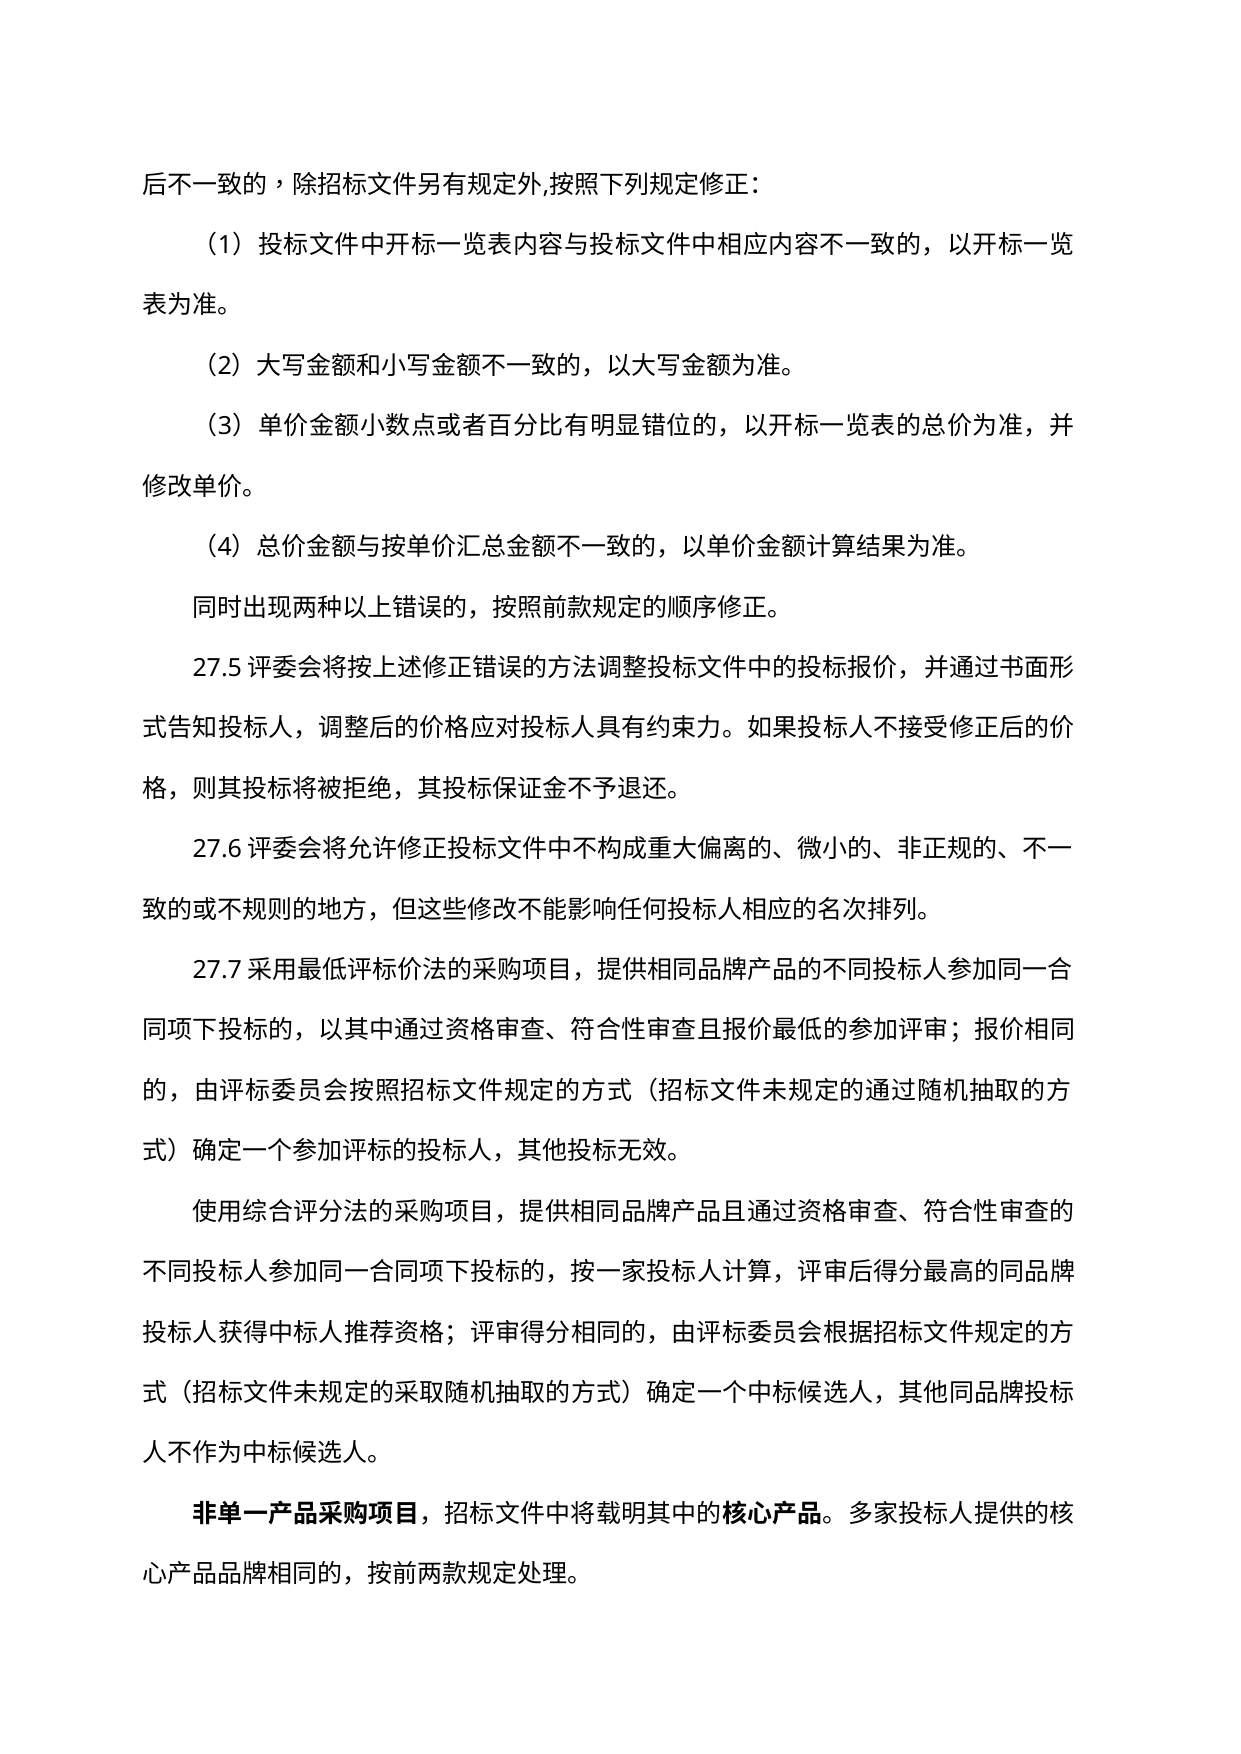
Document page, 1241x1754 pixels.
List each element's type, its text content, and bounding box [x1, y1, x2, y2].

text （1）投标文件中开标一览表内容与投标文件中相应内容不一致的，以开标一览表为准。 [142, 212, 1075, 333]
text 27.5评委会将按上述修正错误的方法调整投标文件中的投标报价，并通过书面形式告知投标人，调整后的价格应对投标人具有约束力。如果投标人不接受修正后的价格，则其投标将被拒绝，其投标保证金不予退还。 [142, 635, 1075, 817]
text 同时出现两种以上错误的，按照前款规定的顺序修正。 [142, 575, 1075, 635]
text 27.6评委会将允许修正投标文件中不构成重大偏离的、微小的、非正规的、不一致的或不规则的地方，但这些修改不能影响任何投标人相应的名次排列。 [142, 817, 1075, 937]
text 使用综合评分法的采购项目，提供相同品牌产品且通过资格审查、符合性审查的不同投标人参加同一合同项下投标的，按一家投标人计算，评审后得分最高的同品牌投标人获得中标人推荐资格；评审得分相同的，由评标委员会根据招标文件规定的方式（招标文件未规定的采取随机抽取的方式）确定一个中标候选人，其他同品牌投标人不作为中标候选人。 [142, 1179, 1075, 1481]
text （4）总价金额与按单价汇总金额不一致的，以单价金额计算结果为准。 [142, 514, 1075, 575]
text 非单一产品采购项目，招标文件中将载明其中的核心产品。多家投标人提供的核心产品品牌相同的，按前两款规定处理。 [142, 1481, 1075, 1602]
text 27.7采用最低评标价法的采购项目，提供相同品牌产品的不同投标人参加同一合同项下投标的，以其中通过资格审查、符合性审查且报价最低的参加评审；报价相同的，由评标委员会按照招标文件规定的方式（招标文件未规定的通过随机抽取的方式）确定一个参加评标的投标人，其他投标无效。 [142, 937, 1075, 1179]
text （3）单价金额小数点或者百分比有明显错位的，以开标一览表的总价为准，并修改单价。 [142, 394, 1075, 514]
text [142, 152, 1075, 212]
text （2）大写金额和小写金额不一致的，以大写金额为准。 [142, 333, 1075, 394]
